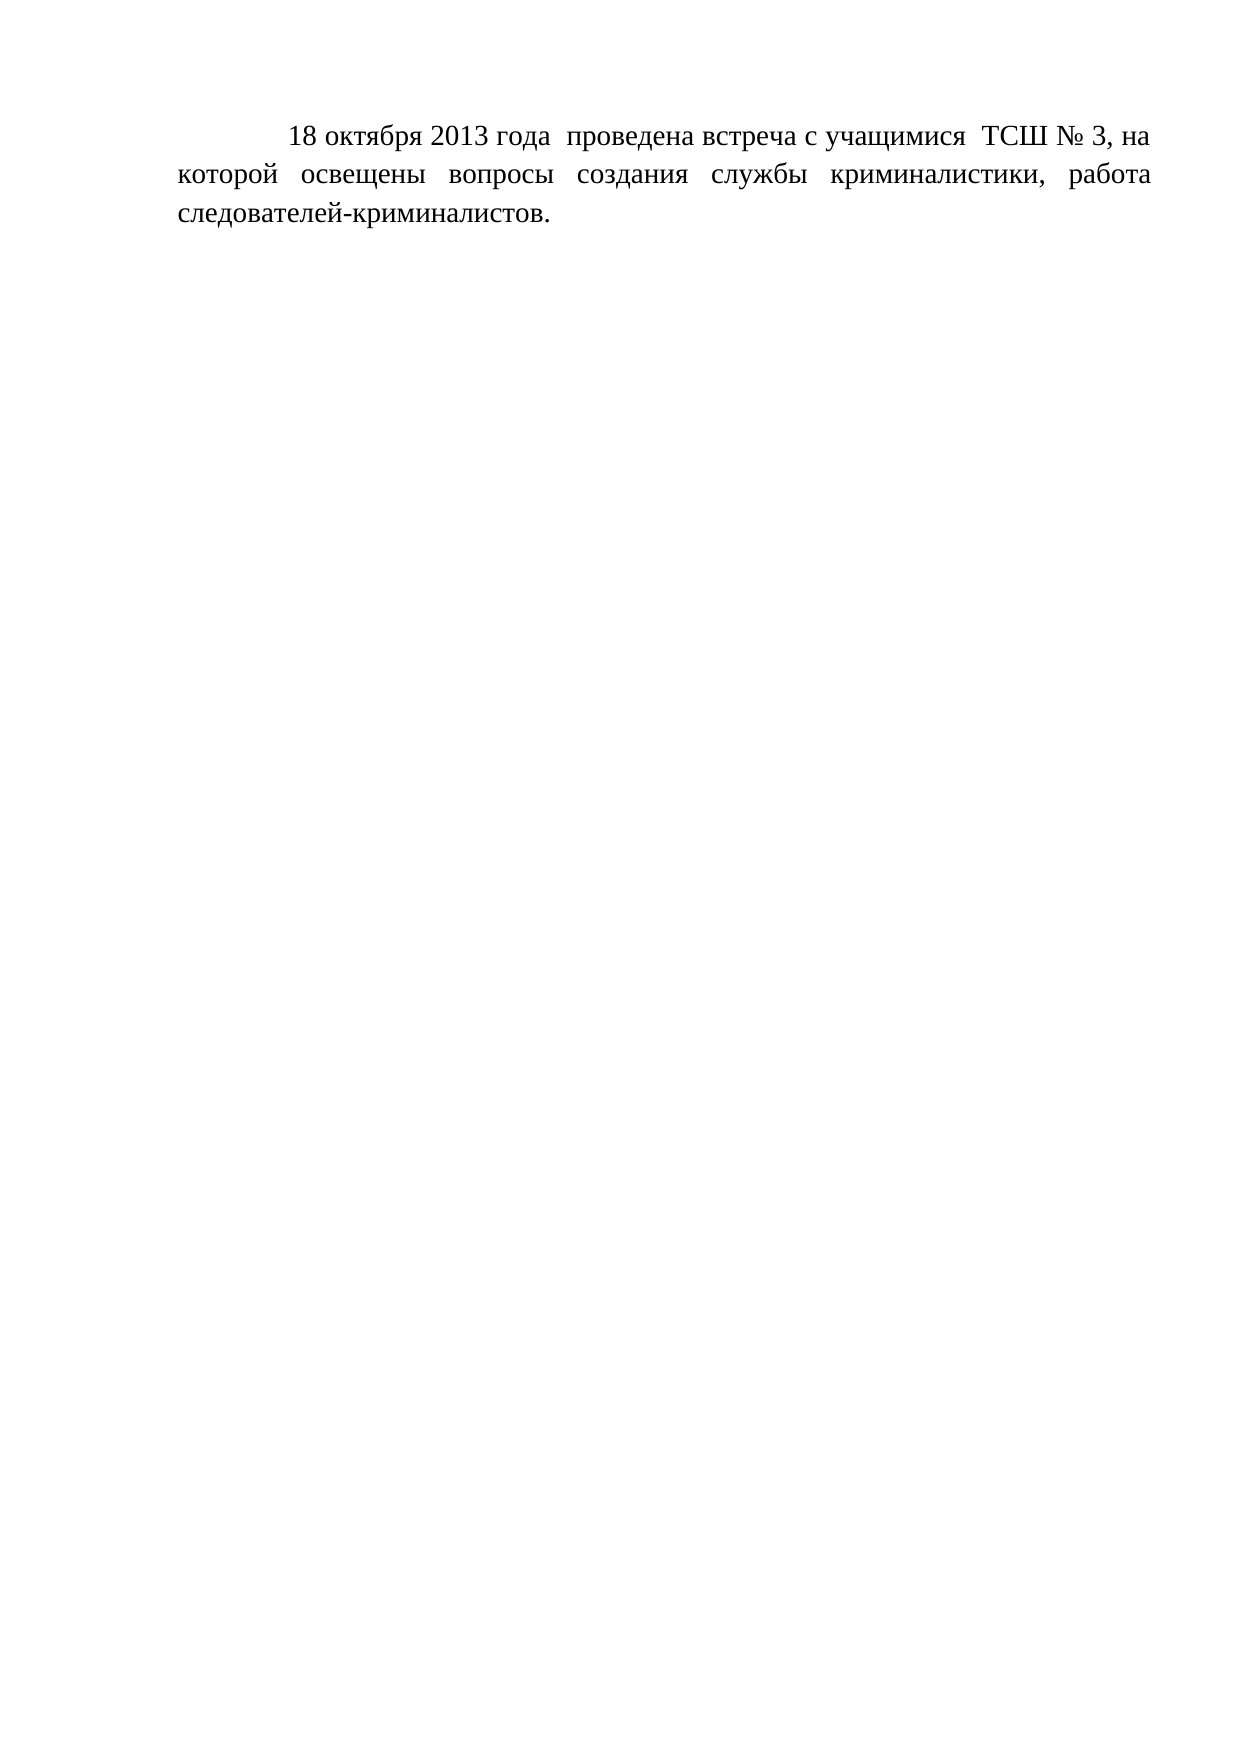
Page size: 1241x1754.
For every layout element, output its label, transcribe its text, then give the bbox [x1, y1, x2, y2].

text 18 октября 2013 года проведена встреча с учащимися ТСШ № 3, на которой освещены вопросы создания службы криминалистики, работа следователей-криминалистов. [177, 118, 1152, 229]
